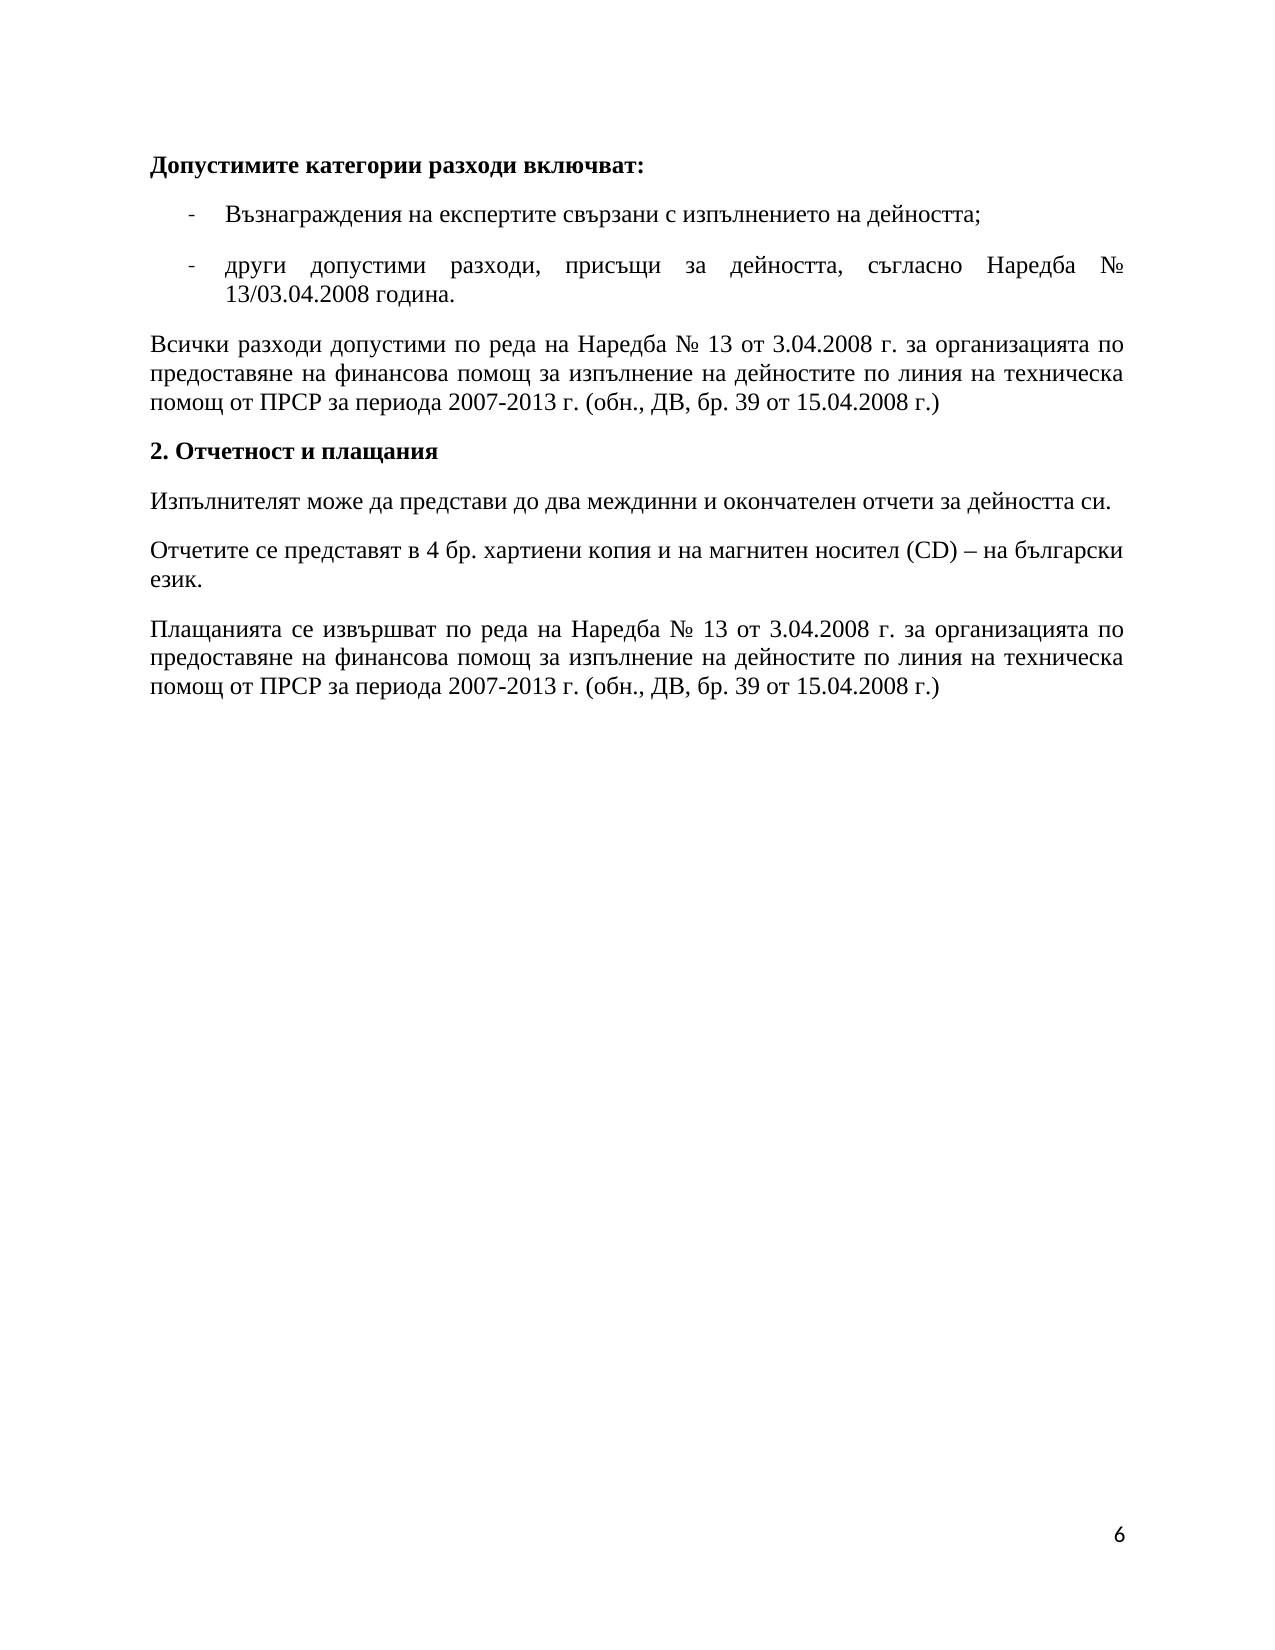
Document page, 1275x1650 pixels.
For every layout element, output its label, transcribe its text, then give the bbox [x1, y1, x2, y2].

text Всички разходи допустими по реда на Наредба № 13 от 3.04.2008 г. за организацията по предоставяне на финансова помощ за изпълнение на дейностите по линия на техническа помощ от ПРСР за периода 2007-2013 г. (обн., ДВ, бр. 39 от 15.04.2008 г.) [150, 329, 1125, 415]
text Плащанията се извършват по реда на Наредба № 13 от 3.04.2008 г. за организацията по предоставяне на финансова помощ за изпълнение на дейностите по линия на техническа помощ от ПРСР за периода 2007-2013 г. (обн., ДВ, бр. 39 от 15.04.2008 г.) [150, 614, 1125, 700]
list други допустими разходи, присъщи за дейността, съгласно Наредба № 13/03.04.2008 година. [187, 250, 1125, 308]
text Изпълнителят може да представи до два междинни и окончателен отчети за дейността си. [150, 486, 1125, 514]
list Възнаграждения на експертите свързани с изпълнението на дейността; [187, 199, 1125, 229]
text 2. Отчетност и плащания [150, 436, 1125, 465]
text Допустимите категории разходи включват: [150, 150, 1125, 179]
text Отчетите се представят в 4 бр. хартиени копия и на магнитен носител (CD) – на български език. [150, 535, 1125, 593]
